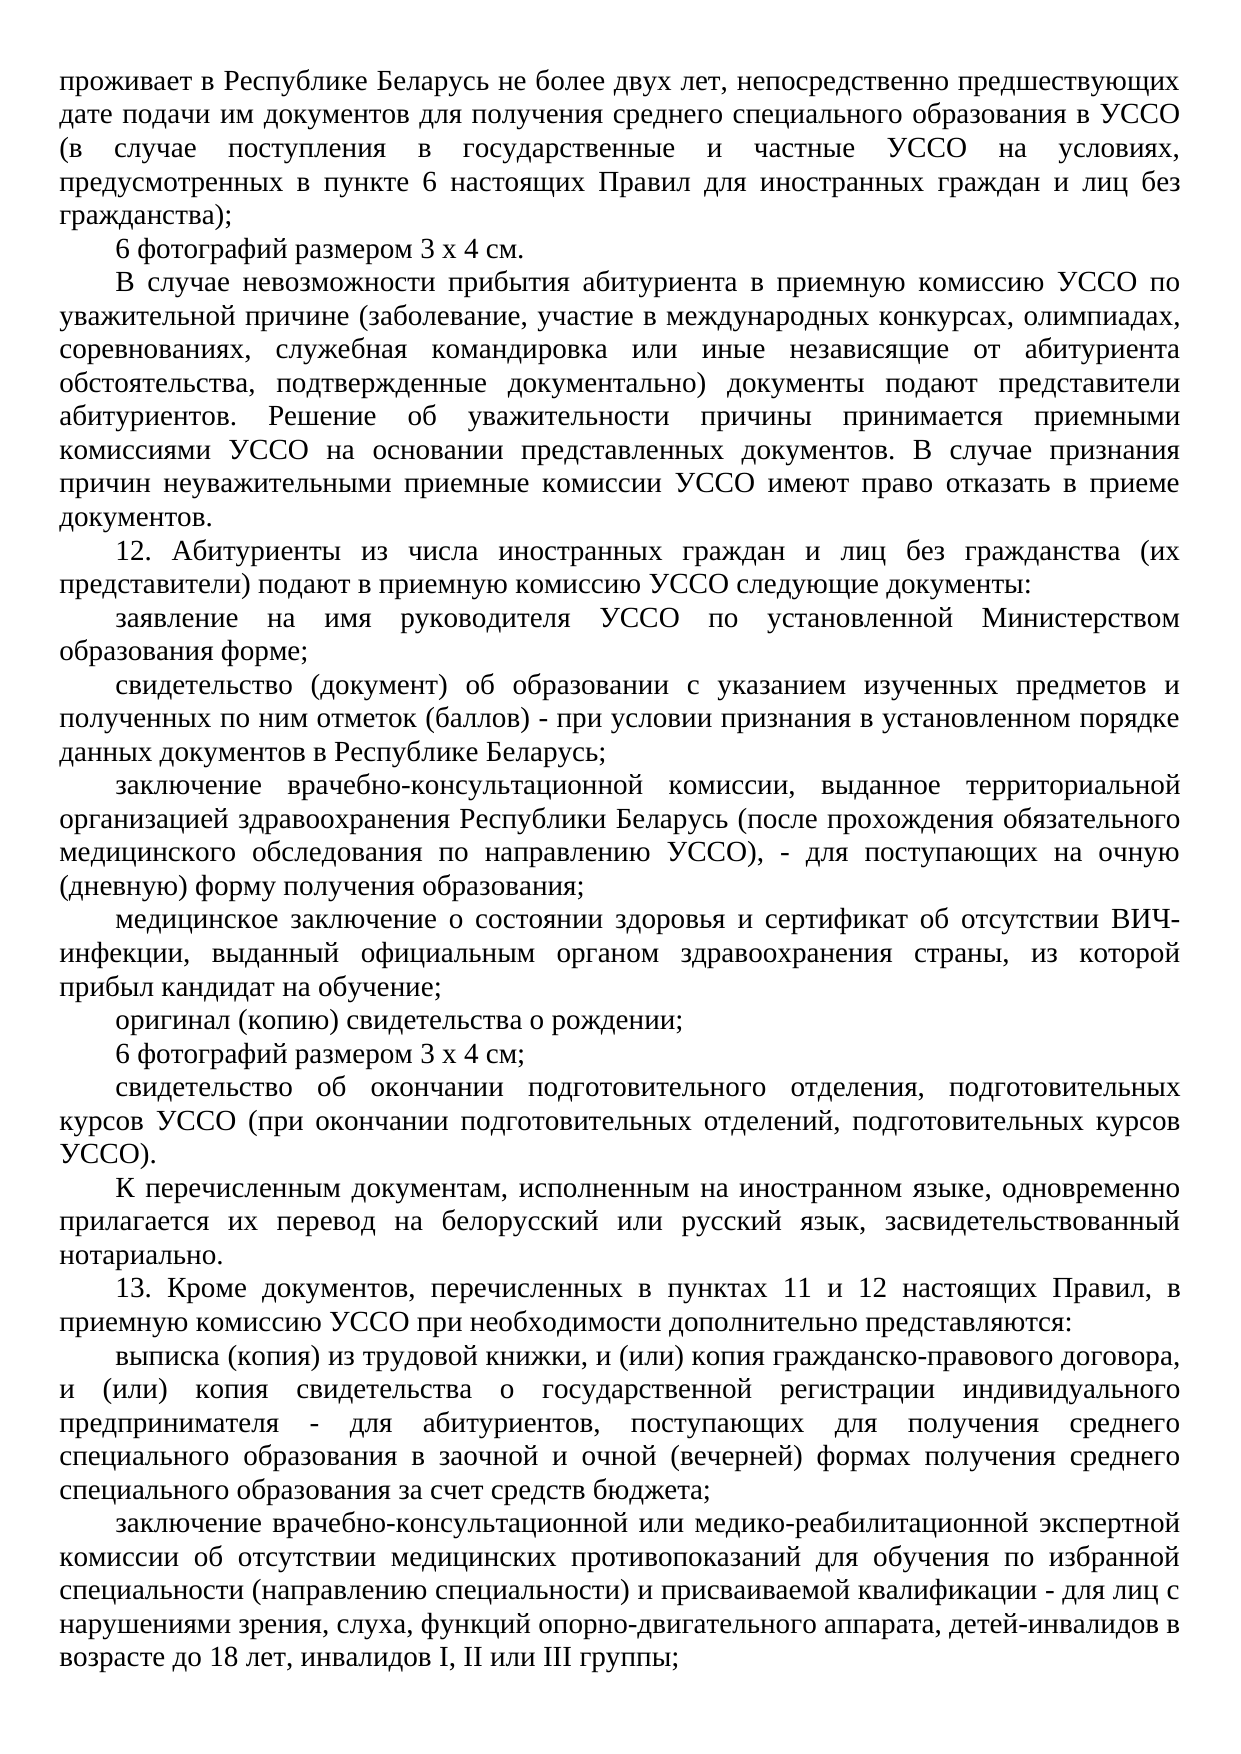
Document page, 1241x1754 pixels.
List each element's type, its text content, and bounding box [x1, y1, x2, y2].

text медицинское заключение о состоянии здоровья и сертификат об отсутствии ВИЧ-инфекции, выданный официальным органом здравоохранения страны, из которой прибыл кандидат на обучение; [59, 902, 1181, 1002]
text заявление на имя руководителя УССО по установленной Министерством образования форме; [59, 600, 1181, 667]
text свидетельство об окончании подготовительного отделения, подготовительных курсов УССО (при окончании подготовительных отделений, подготовительных курсов УССО). [59, 1069, 1181, 1170]
text выписка (копия) из трудовой книжки, и (или) копия гражданско-правового договора, и (или) копия свидетельства о государственной регистрации индивидуального предпринимателя - для абитуриентов, поступающих для получения среднего специального образования в заочной и очной (вечерней) формах получения среднего специального образования за счет средств бюджета; [59, 1338, 1181, 1505]
text 6 фотографий размером 3 х 4 см. [59, 231, 1181, 264]
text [59, 63, 1181, 231]
text свидетельство (документ) об образовании с указанием изученных предметов и полученных по ним отметок (баллов) - при условии признания в установленном порядке данных документов в Республике Беларусь; [59, 667, 1181, 767]
text В случае невозможности прибытия абитуриента в приемную комиссию УССО по уважительной причине (заболевание, участие в международных конкурсах, олимпиадах, соревнованиях, служебная командировка или иные независящие от абитуриента обстоятельства, подтвержденные документально) документы подают представители абитуриентов. Решение об уважительности причины принимается приемными комиссиями УССО на основании представленных документов. В случае признания причин неуважительными приемные комиссии УССО имеют право отказать в приеме документов. [59, 264, 1181, 533]
text 6 фотографий размером 3 х 4 см; [59, 1036, 1181, 1069]
text заключение врачебно-консультационной или медико-реабилитационной экспертной комиссии об отсутствии медицинских противопоказаний для обучения по избранной специальности (направлению специальности) и присваиваемой квалификации - для лиц с нарушениями зрения, слуха, функций опорно-двигательного аппарата, детей-инвалидов в возрасте до 18 лет, инвалидов I, II или III группы; [59, 1505, 1181, 1673]
text заключение врачебно-консультационной комиссии, выданное территориальной организацией здравоохранения Республики Беларусь (после прохождения обязательного медицинского обследования по направлению УССО), - для поступающих на очную (дневную) форму получения образования; [59, 767, 1181, 902]
text оригинал (копию) свидетельства о рождении; [59, 1002, 1181, 1036]
text К перечисленным документам, исполненным на иностранном языке, одновременно прилагается их перевод на белорусский или русский язык, засвидетельствованный нотариально. [59, 1170, 1181, 1271]
text 12. Абитуриенты из числа иностранных граждан и лиц без гражданства (их представители) подают в приемную комиссию УССО следующие документы: [59, 533, 1181, 600]
text 13. Кроме документов, перечисленных в пунктах 11 и 12 настоящих Правил, в приемную комиссию УССО при необходимости дополнительно представляются: [59, 1271, 1181, 1338]
